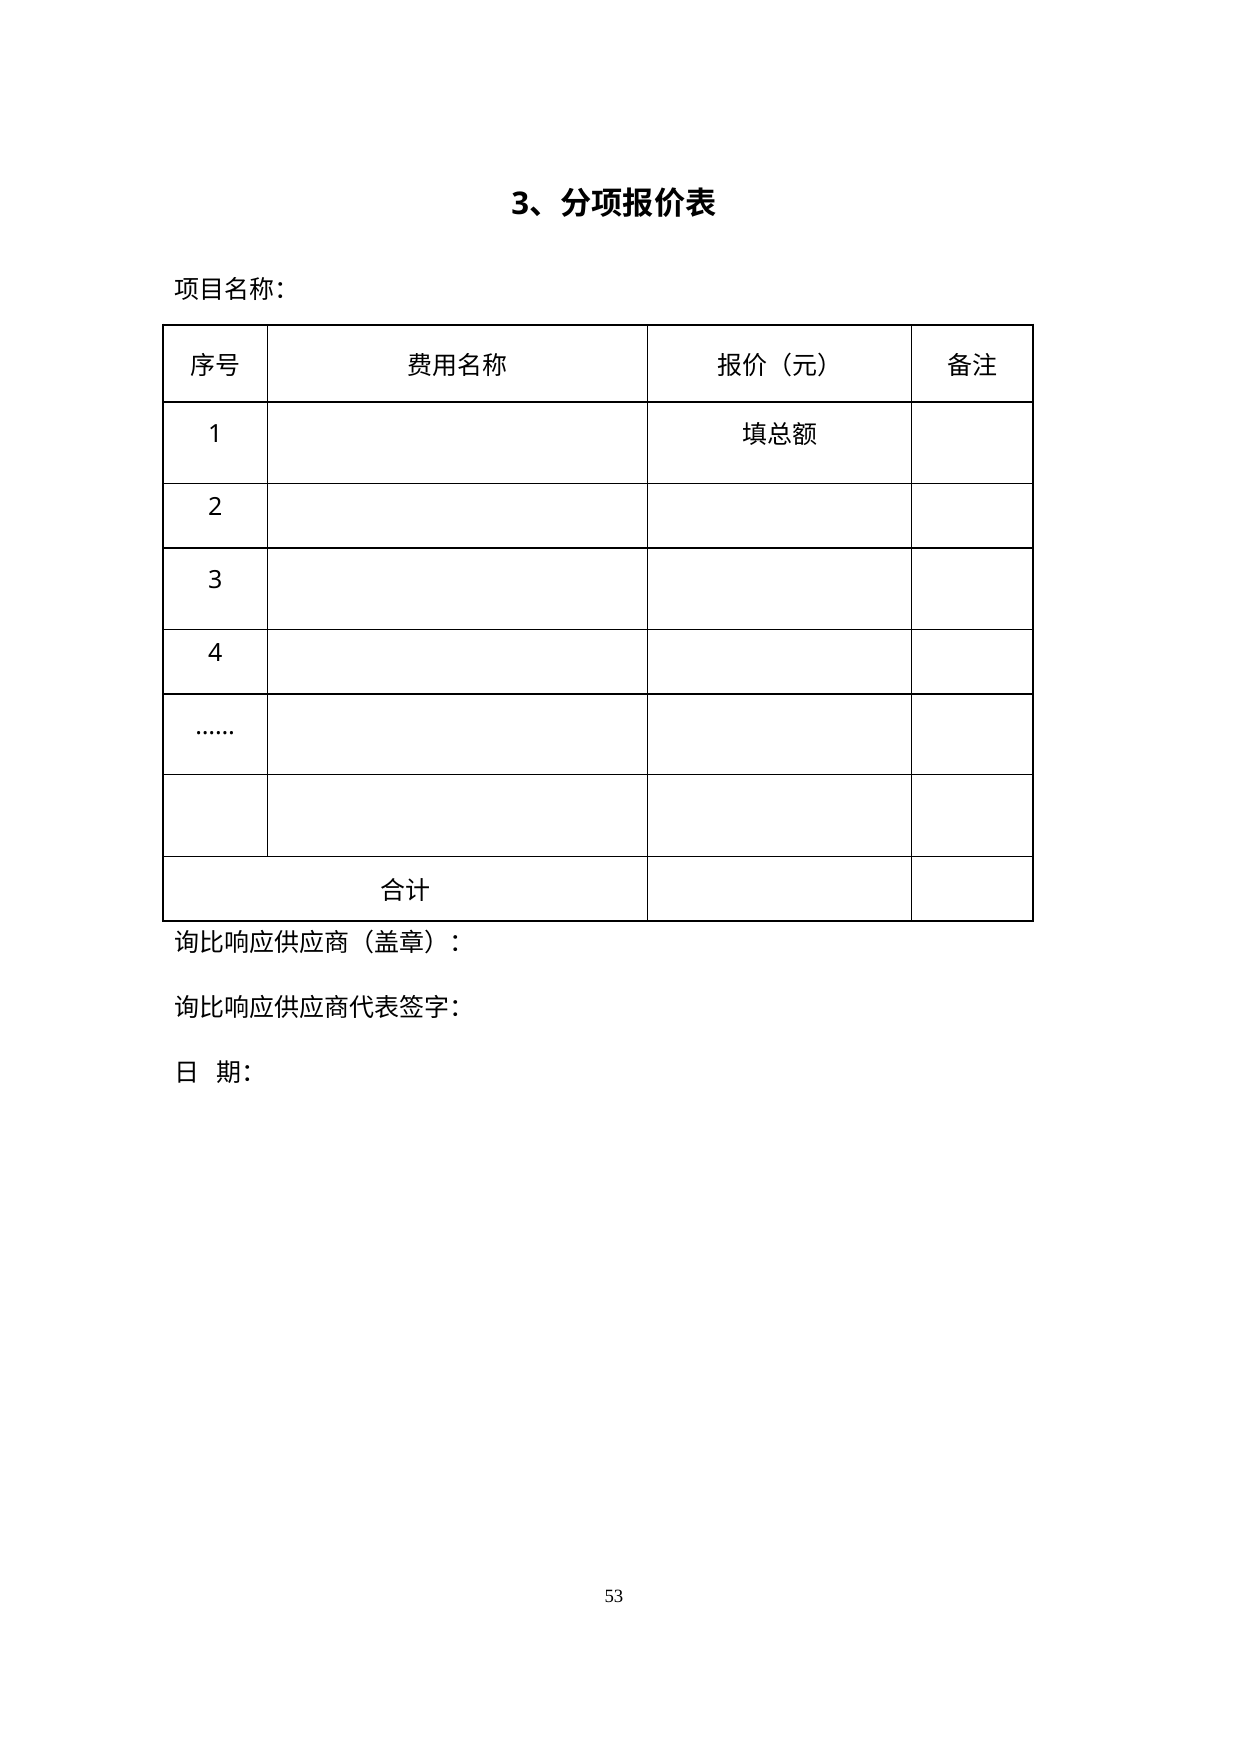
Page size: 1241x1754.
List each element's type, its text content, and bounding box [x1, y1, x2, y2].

table_cell [268, 484, 647, 547]
table_cell [912, 775, 1032, 856]
table_cell 2 [164, 484, 267, 547]
table_cell [648, 630, 911, 693]
table_header 报价（元） [648, 326, 911, 401]
table_cell [268, 775, 647, 856]
table_header 费用名称 [268, 326, 647, 401]
table_cell 4 [164, 630, 267, 693]
text 项目名称： [174, 269, 1053, 305]
text 3、分项报价表 [174, 178, 1053, 224]
table_cell [912, 403, 1032, 483]
table_cell [912, 484, 1032, 547]
table_cell [912, 549, 1032, 629]
table_cell [648, 549, 911, 629]
table_cell 填总额 [648, 403, 911, 483]
text 询比响应供应商（盖章）： [174, 922, 1053, 958]
table_cell [648, 695, 911, 774]
text 询比响应供应商代表签字： [174, 987, 1053, 1023]
text 日 期： [174, 1052, 1053, 1089]
table_cell …… [164, 695, 267, 774]
table_cell [268, 695, 647, 774]
table_cell [268, 403, 647, 483]
table_cell [268, 630, 647, 693]
table_cell [648, 775, 911, 856]
table_header 序号 [164, 326, 267, 401]
table_cell [912, 857, 1032, 920]
table_cell [268, 549, 647, 629]
table_cell [164, 775, 267, 856]
table_cell 1 [164, 403, 267, 483]
table_cell [912, 695, 1032, 774]
table_cell 合计 [164, 857, 647, 920]
table_header 备注 [912, 326, 1032, 401]
table_cell [912, 630, 1032, 693]
table_cell [648, 857, 911, 920]
table_cell [648, 484, 911, 547]
table_cell 3 [164, 549, 267, 629]
